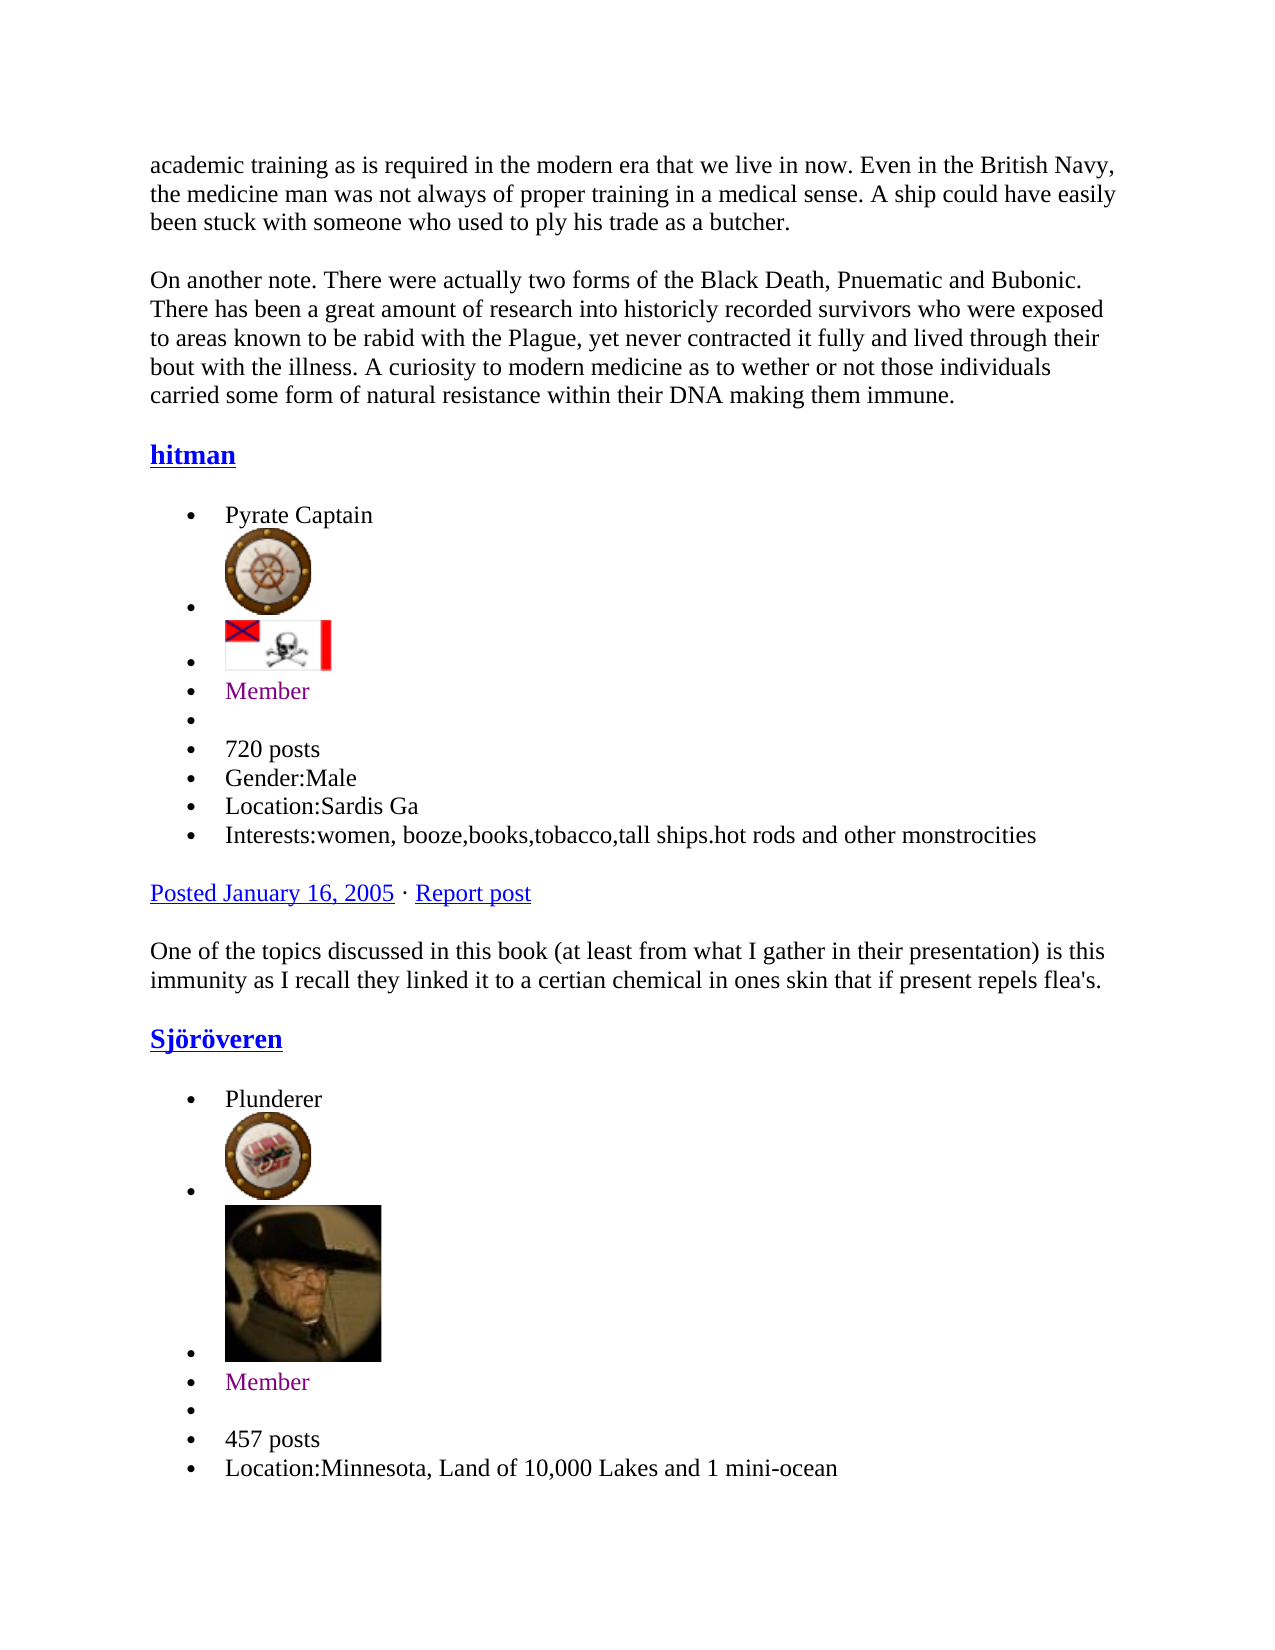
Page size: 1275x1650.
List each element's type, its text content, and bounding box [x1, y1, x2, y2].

list Location:Sardis Ga [187, 791, 1125, 820]
text Sjöröveren [150, 1023, 1125, 1055]
list Member [187, 1367, 1125, 1396]
list Plunderer [187, 1084, 1125, 1113]
text On another note. There were actually two forms of the Black Death, Pnuematic and Bubonic. There has been a great amount of research into historicly recorded survivors who were exposed to areas known to be rabid with the Plague, yet never contracted it fully and lived through their bout with the illness. A curiosity to modern medicine as to wether or not those individuals carried some form of natural resistance within their DNA making them immune. [150, 265, 1125, 409]
picture [225, 1112, 312, 1200]
text Posted January 16, 2005 · Report post [150, 878, 1125, 907]
list 457 posts [187, 1424, 1125, 1453]
list Gender:Male [187, 763, 1125, 791]
list 720 posts [187, 734, 1125, 763]
text One of the topics discussed in this book (at least from what I gather in their presentation) is this immunity as I recall they linked it to a certian chemical in ones skin that if present repels flea's. [150, 936, 1125, 993]
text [150, 150, 1125, 236]
picture [225, 620, 332, 671]
list Location:Minnesota, Land of 10,000 Lakes and 1 mini-ocean [187, 1453, 1125, 1482]
text hitman [150, 438, 1125, 471]
picture [225, 1205, 382, 1362]
list Pyrate Captain [187, 500, 1125, 529]
picture [225, 528, 312, 615]
list Member [187, 676, 1125, 705]
list Interests:women, booze,books,tobacco,tall ships.hot rods and other monstrocities [187, 820, 1125, 849]
